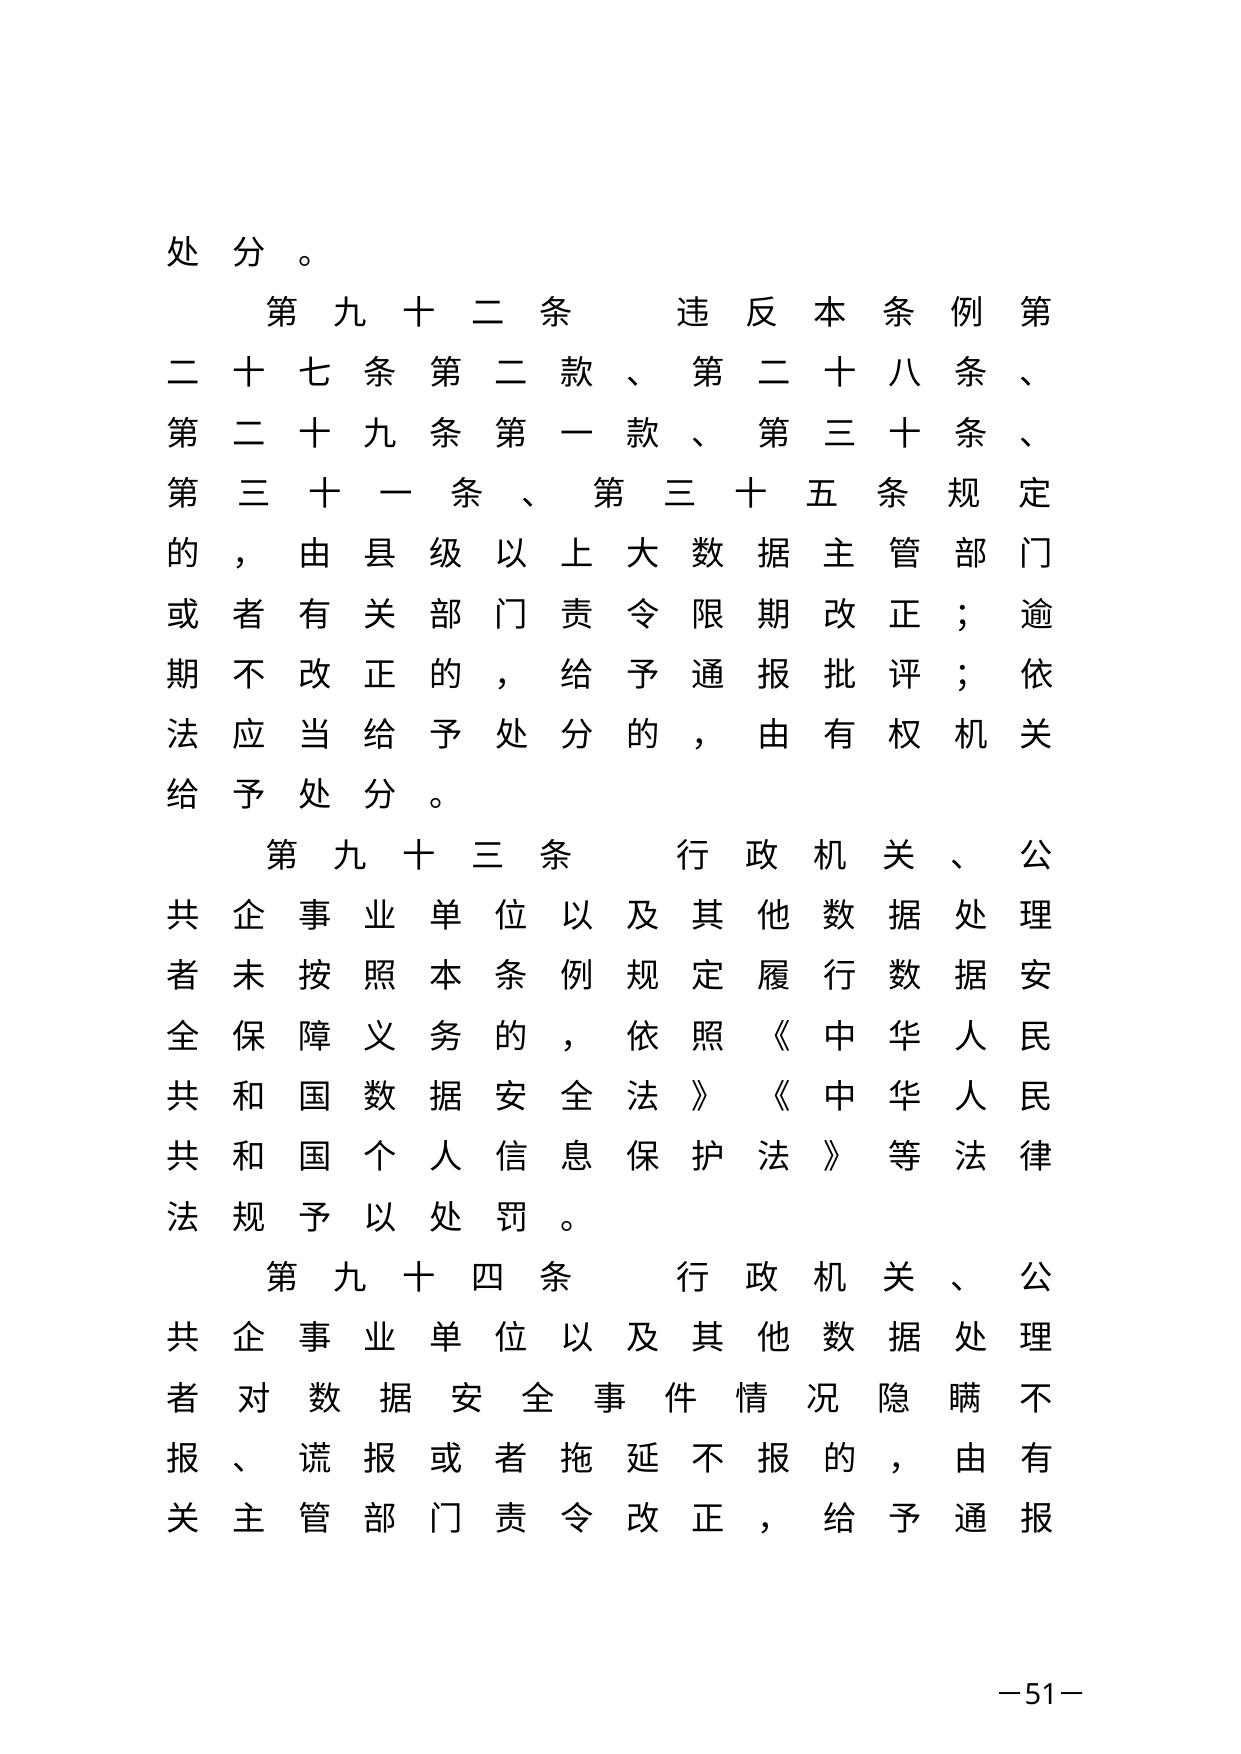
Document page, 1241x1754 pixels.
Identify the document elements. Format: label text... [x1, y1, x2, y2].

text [167, 1245, 1085, 1546]
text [167, 219, 1085, 280]
text 第九十三条 行政机关、公共企事业单位以及其他数据处理者未按照本条例规定履行数据安全保障义务的，依照《中华人民共和国数据安全法》《中华人民共和国个人信息保护法》等法律法规予以处罚。 [167, 822, 1085, 1245]
text 第九十二条 违反本条例第二十七条第二款、第二十八条、第二十九条第一款、第三十条、第三十一条、第三十五条规定的，由县级以上大数据主管部门或者有关部门责令限期改正；逾期不改正的，给予通报批评；依法应当给予处分的，由有权机关给予处分。 [167, 280, 1085, 822]
